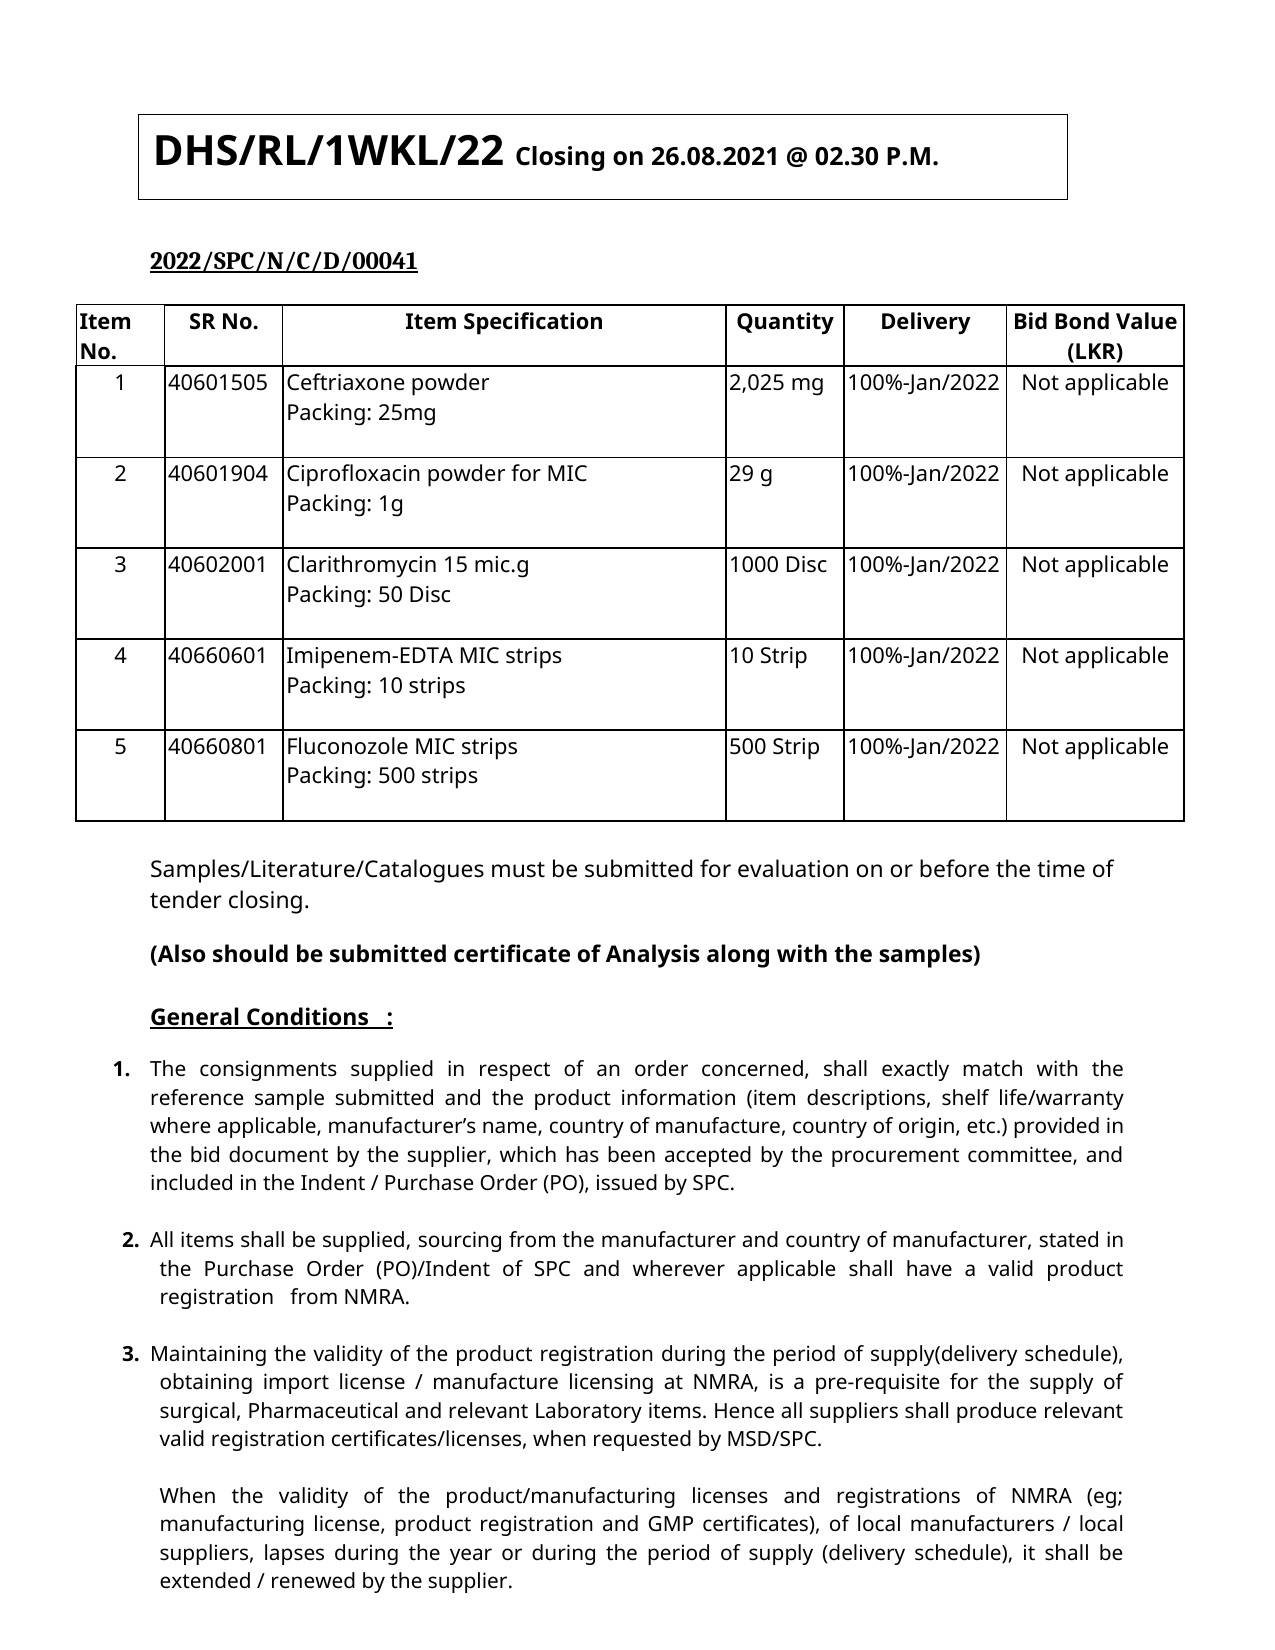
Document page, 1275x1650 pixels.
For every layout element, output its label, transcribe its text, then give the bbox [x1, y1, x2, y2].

table_cell 100%-Jan/2022 [845, 549, 1006, 638]
table_cell 1000 Disc [727, 549, 843, 638]
table_cell 1 [77, 366, 164, 456]
list The consignments supplied in respect of an order concerned, shall exactly match with the reference sample submitted and the product information (item descriptions, shelf life/warranty where applicable, manufacturer’s name, country of manufacture, country of origin, etc.) provided in the bid document by the supplier, which has been accepted by the procurement committee, and included in the Indent / Purchase Order (PO), issued by SPC. [112, 1054, 1125, 1197]
table_cell 2,025 mg [727, 367, 843, 456]
table_cell Not applicable [1007, 640, 1183, 729]
table_cell Ceftriaxone powder Packing: 25mg [284, 367, 725, 456]
table_cell Fluconozole MIC strips Packing: 500 strips [284, 731, 725, 820]
table_cell Imipenem-EDTA MIC strips Packing: 10 strips [284, 640, 725, 729]
table_header Quantity [727, 306, 843, 365]
table_cell 100%-Jan/2022 [845, 731, 1006, 820]
list Maintaining the validity of the product registration during the period of supply(delivery schedule), obtaining import license / manufacture licensing at NMRA, is a pre-requisite for the supply of surgical, Pharmaceutical and relevant Laboratory items. Hence all suppliers shall produce relevant valid registration certificates/licenses, when requested by MSD/SPC. [122, 1339, 1125, 1453]
table_cell 5 [77, 731, 164, 820]
table_cell 40602001 [166, 549, 282, 638]
text General Conditions : [150, 1001, 1125, 1032]
text (Also should be submitted certificate of Analysis along with the samples) [150, 938, 1125, 969]
text Samples/Literature/Catalogues must be submitted for evaluation on or before the time of tender closing. [150, 853, 1125, 915]
table_cell 40601904 [166, 458, 282, 547]
table_cell 100%-Jan/2022 [845, 367, 1006, 456]
table_cell Not applicable [1007, 731, 1183, 820]
table_cell 2 [77, 458, 164, 547]
table_header Bid Bond Value (LKR) [1007, 306, 1183, 365]
table_header Item Specification [283, 306, 725, 365]
list All items shall be supplied, sourcing from the manufacturer and country of manufacturer, stated in the Purchase Order (PO)/Indent of SPC and wherever applicable shall have a valid product registration from NMRA. [122, 1225, 1125, 1311]
table_cell 4 [77, 640, 164, 729]
table_cell Clarithromycin 15 mic.g Packing: 50 Disc [284, 549, 725, 638]
table_cell 100%-Jan/2022 [845, 458, 1006, 547]
table_cell Ciprofloxacin powder for MIC Packing: 1g [284, 458, 725, 547]
table_cell Not applicable [1007, 367, 1183, 456]
table_header Item No. [77, 305, 164, 365]
table_header SR No. [165, 306, 282, 365]
table_cell 29 g [727, 458, 843, 547]
table_cell 40601505 [166, 367, 282, 456]
table_cell 40660801 [166, 731, 282, 820]
table_header Delivery [845, 306, 1006, 365]
table_cell 10 Strip [727, 640, 843, 729]
table_cell 40660601 [166, 640, 282, 729]
table_cell Not applicable [1007, 549, 1183, 638]
list When the validity of the product/manufacturing licenses and registrations of NMRA (eg; manufacturing license, product registration and GMP certificates), of local manufacturers / local suppliers, lapses during the year or during the period of supply (delivery schedule), it shall be extended / renewed by the supplier. [159, 1481, 1125, 1595]
table_cell 100%-Jan/2022 [845, 640, 1006, 729]
table_cell 3 [77, 549, 164, 638]
table_cell 500 Strip [727, 731, 843, 820]
table_cell Not applicable [1007, 458, 1183, 547]
text 2022/SPC/N/C/D/00041 [150, 247, 1125, 276]
